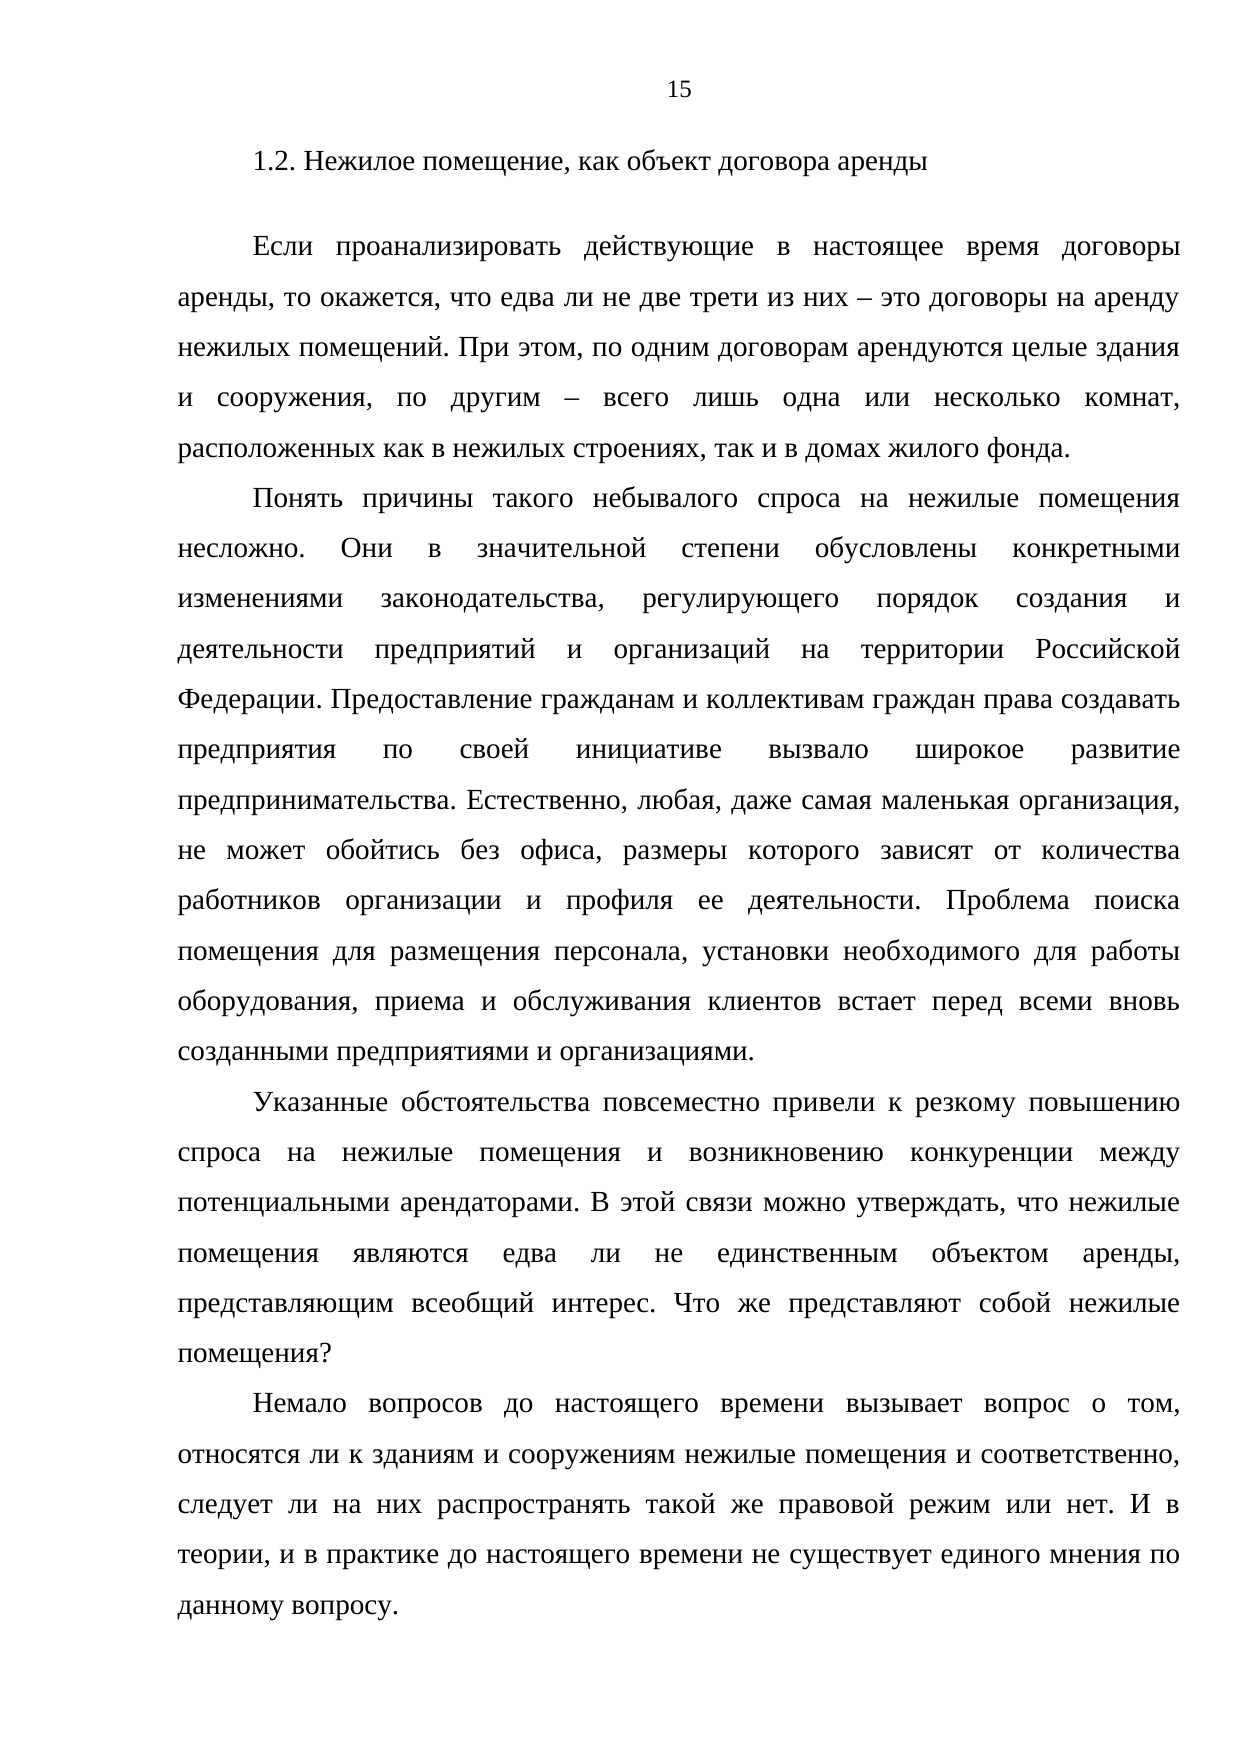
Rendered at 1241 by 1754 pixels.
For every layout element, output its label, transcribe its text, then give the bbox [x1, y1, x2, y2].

text Понять причины такого небывалого спроса на нежилые помещения несложно. Они в значительной степени обусловлены конкретными изменениями законодательства, регулирующего порядок создания и деятельности предприятий и организаций на территории Российской Федерации. Предоставление гражданам и коллективам граждан права создавать предприятия по своей инициативе вызвало широкое развитие предпринимательства. Естественно, любая, даже самая маленькая организация, не может обойтись без офиса, размеры которого зависят от количества работников организации и профиля ее деятельности. Проблема поиска помещения для размещения персонала, установки необходимого для работы оборудования, приема и обслуживания клиентов встает перед всеми вновь созданными предприятиями и организациями. [177, 480, 1181, 1067]
subtitle 1.2. Нежилое помещение, как объект договора аренды [177, 143, 1181, 177]
text Немало вопросов до настоящего времени вызывает вопрос о том, относятся ли к зданиям и сооружениям нежилые помещения и соответственно, следует ли на них распространять такой же правовой режим или нет. И в теории, и в практике до настоящего времени не существует единого мнения по данному вопросу. [177, 1386, 1181, 1620]
text Указанные обстоятельства повсеместно привели к резкому повышению спроса на нежилые помещения и возникновению конкуренции между потенциальными арендаторами. В этой связи можно утверждать, что нежилые помещения являются едва ли не единственным объектом аренды, представляющим всеобщий интерес. Что же представляют собой нежилые помещения? [177, 1084, 1181, 1369]
text Если проанализировать действующие в настоящее время договоры аренды, то окажется, что едва ли не две трети из них – это договоры на аренду нежилых помещений. При этом, по одним договорам арендуются целые здания и сооружения, по другим – всего лишь одна или несколько комнат, расположенных как в нежилых строениях, так и в домах жилого фонда. [177, 228, 1181, 463]
